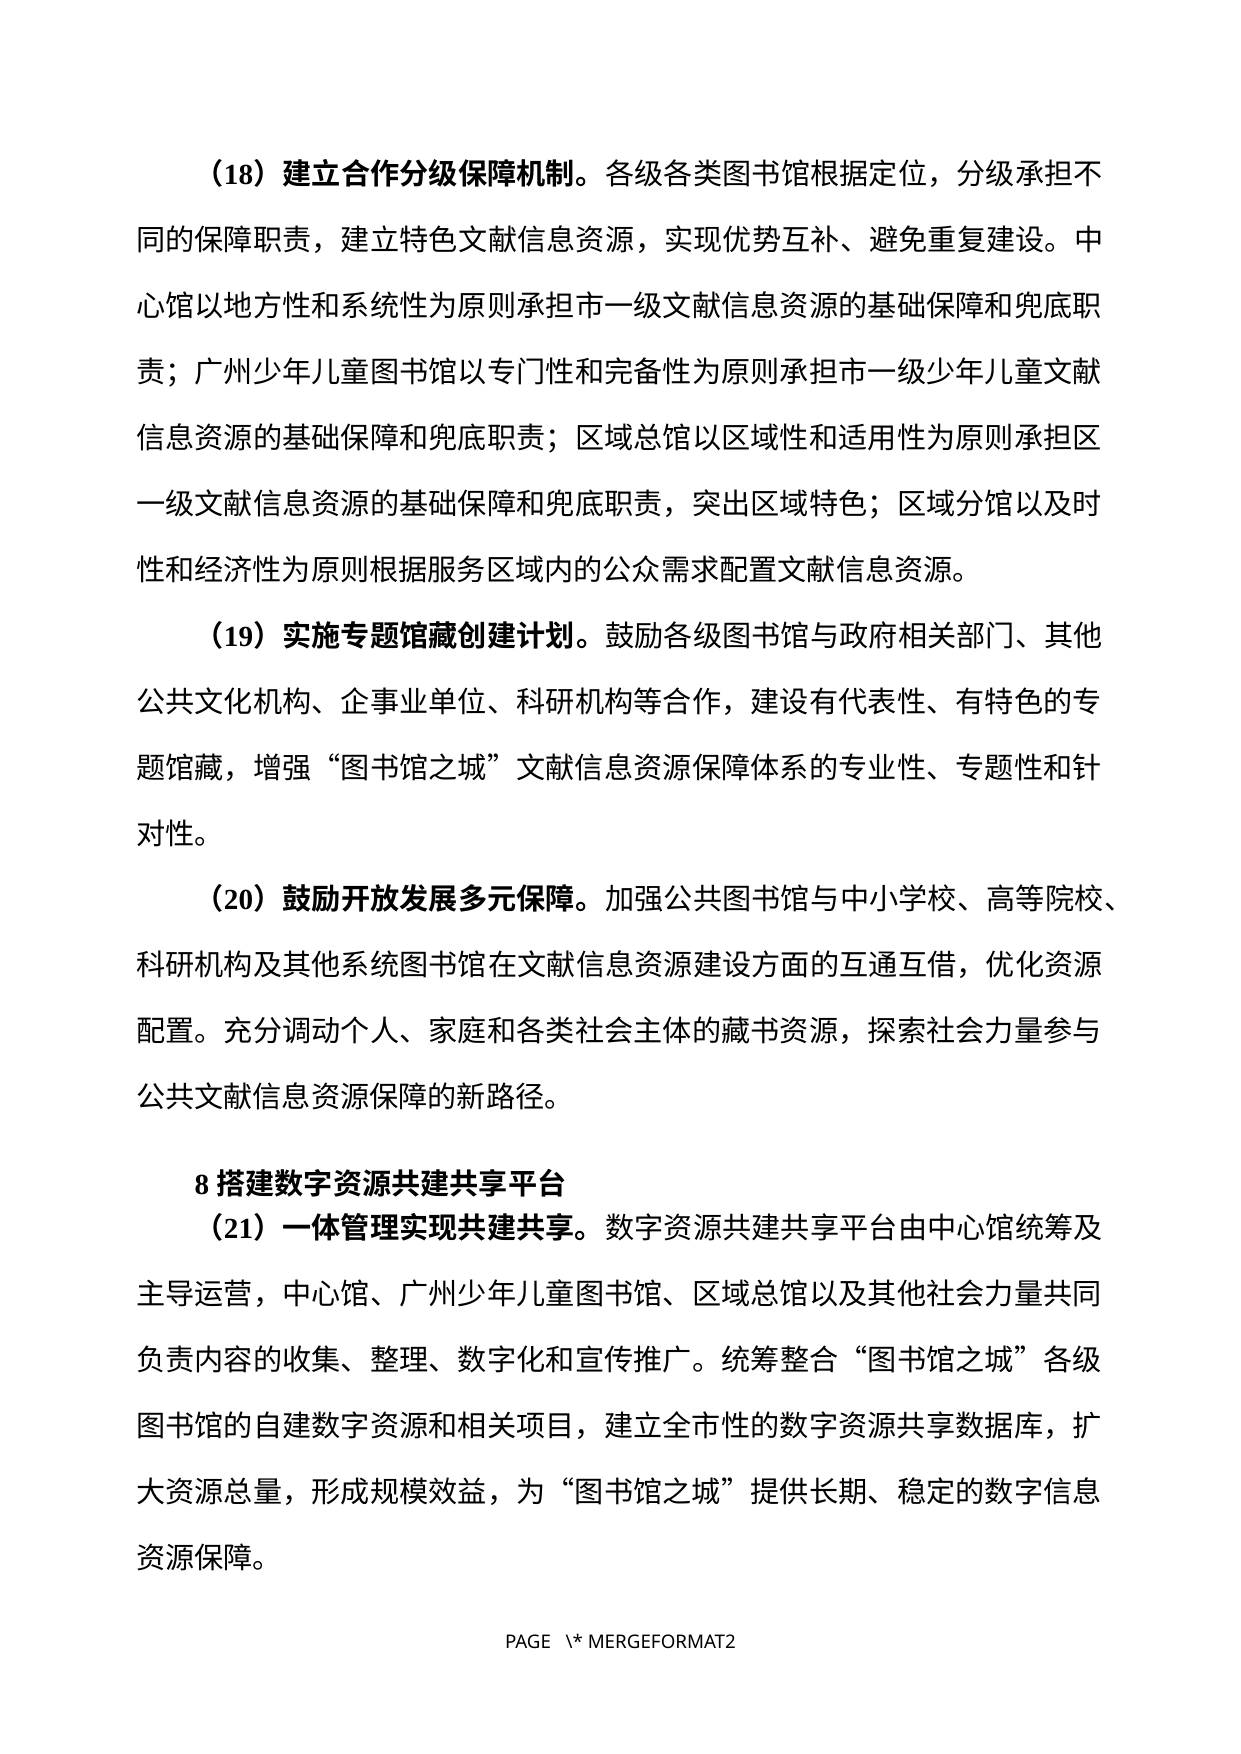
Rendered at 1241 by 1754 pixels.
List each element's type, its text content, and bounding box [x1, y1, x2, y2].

text （19）实施专题馆藏创建计划。鼓励各级图书馆与政府相关部门、其他公共文化机构、企事业单位、科研机构等合作，建设有代表性、有特色的专题馆藏，增强“图书馆之城”文献信息资源保障体系的专业性、专题性和针对性。 [136, 611, 1104, 853]
text （18）建立合作分级保障机制。各级各类图书馆根据定位，分级承担不同的保障职责，建立特色文献信息资源，实现优势互补、避免重复建设。中心馆以地方性和系统性为原则承担市一级文献信息资源的基础保障和兜底职责；广州少年儿童图书馆以专门性和完备性为原则承担市一级少年儿童文献信息资源的基础保障和兜底职责；区域总馆以区域性和适用性为原则承担区一级文献信息资源的基础保障和兜底职责，突出区域特色；区域分馆以及时性和经济性为原则根据服务区域内的公众需求配置文献信息资源。 [136, 150, 1104, 590]
text （21）一体管理实现共建共享。数字资源共建共享平台由中心馆统筹及主导运营，中心馆、广州少年儿童图书馆、区域总馆以及其他社会力量共同负责内容的收集、整理、数字化和宣传推广。统筹整合“图书馆之城”各级图书馆的自建数字资源和相关项目，建立全市性的数字资源共享数据库，扩大资源总量，形成规模效益，为“图书馆之城”提供长期、稳定的数字信息资源保障。 [136, 1204, 1104, 1578]
text 8 搭建数字资源共建共享平台 [136, 1160, 1104, 1204]
text （20）鼓励开放发展多元保障。加强公共图书馆与中小学校、高等院校、科研机构及其他系统图书馆在文献信息资源建设方面的互通互借，优化资源配置。充分调动个人、家庭和各类社会主体的藏书资源，探索社会力量参与公共文献信息资源保障的新路径。 [136, 875, 1104, 1117]
